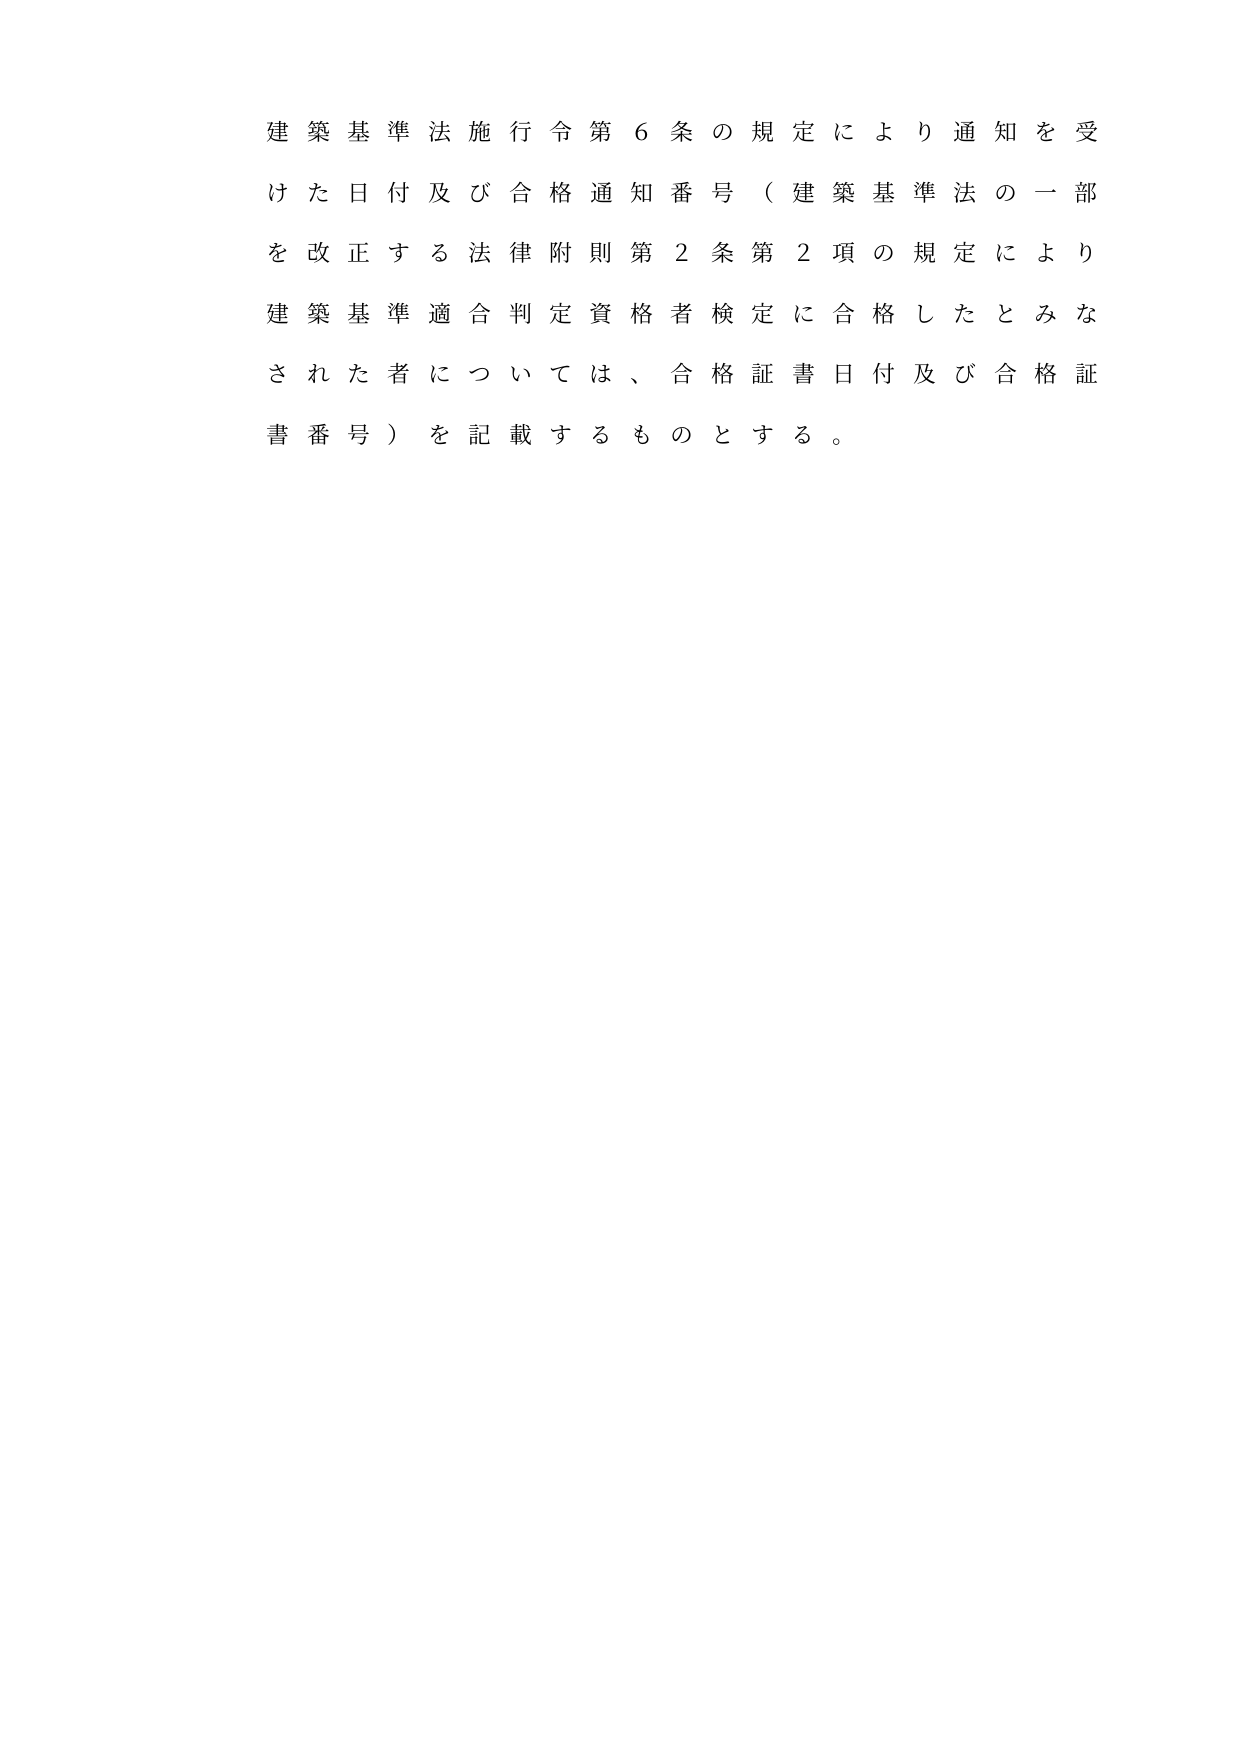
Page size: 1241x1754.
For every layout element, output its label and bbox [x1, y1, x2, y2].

text [223, 100, 1135, 464]
